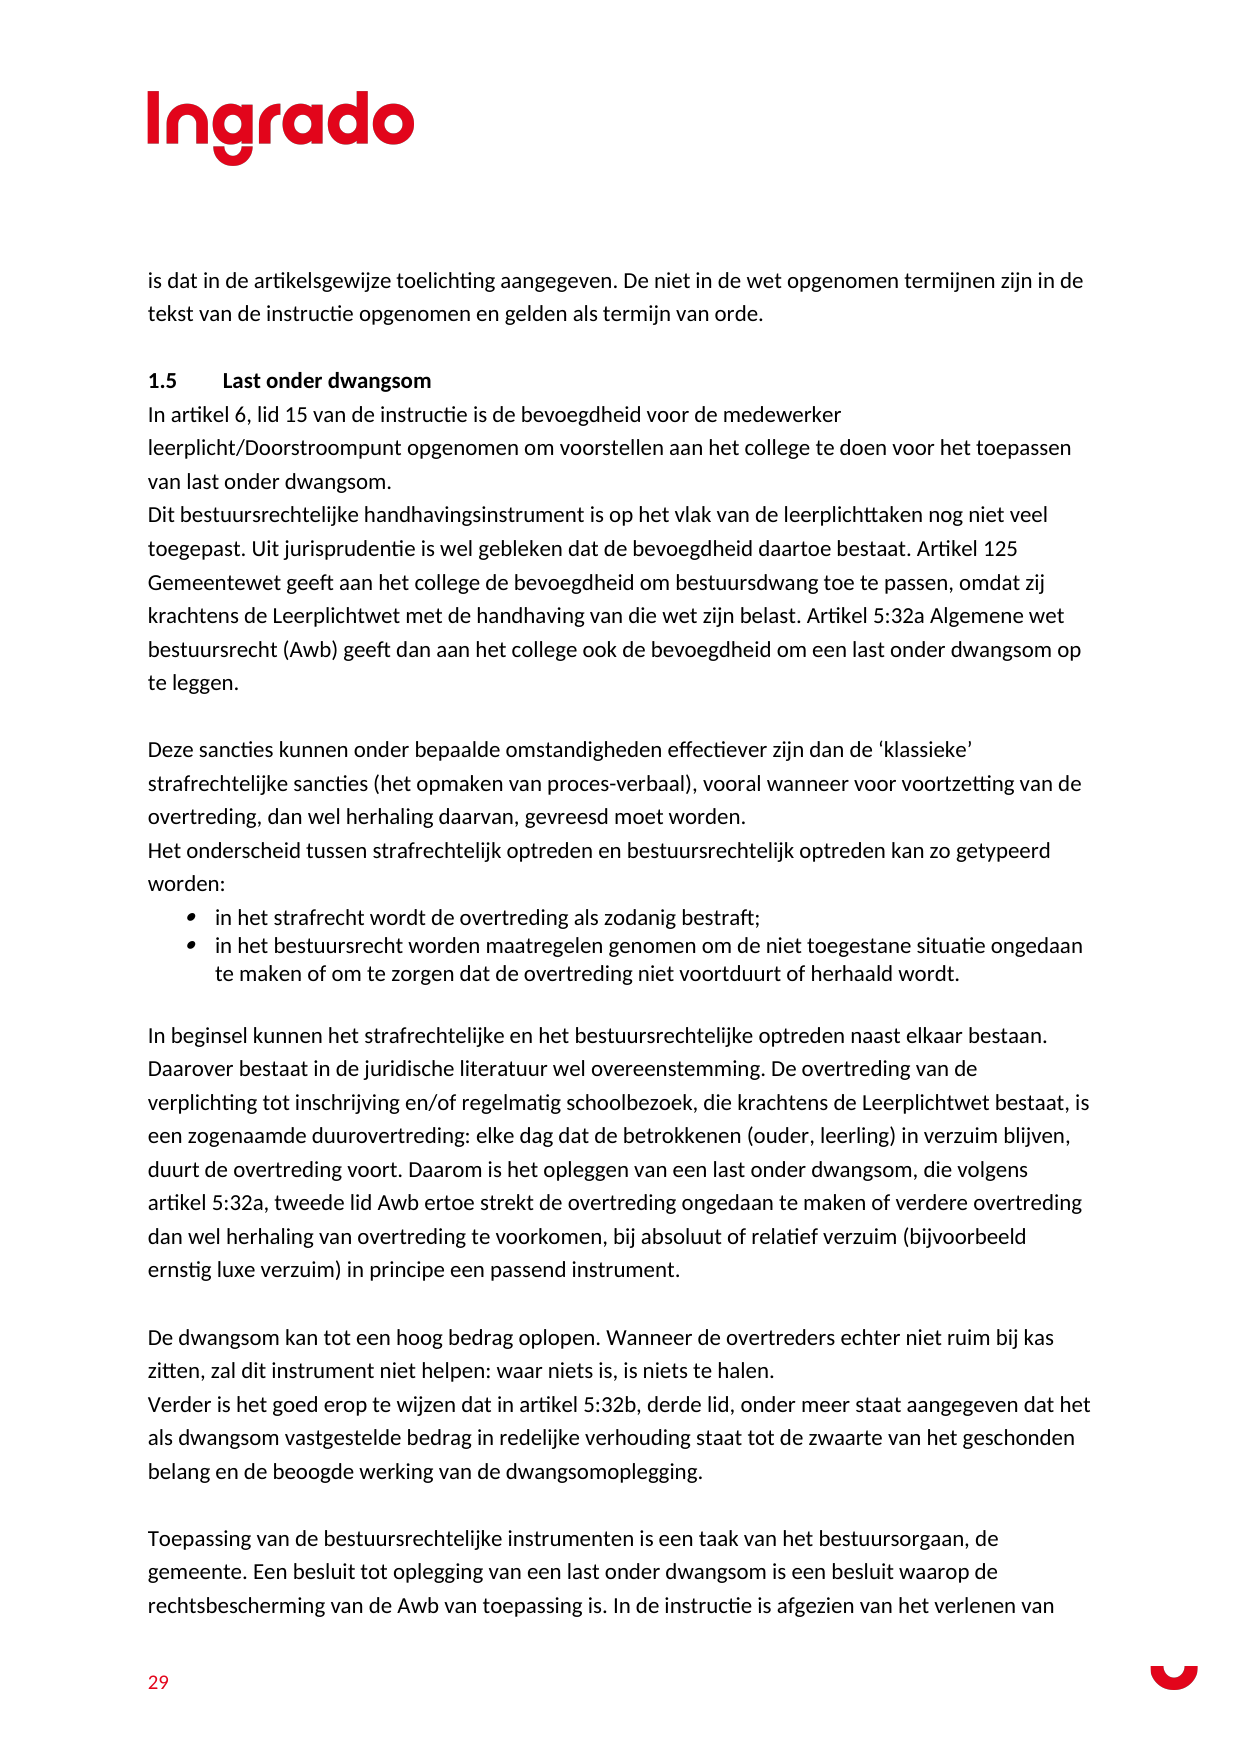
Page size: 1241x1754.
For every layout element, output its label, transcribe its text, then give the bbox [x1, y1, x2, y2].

text 1.5 Last onder dwangsom [148, 366, 1092, 394]
text Verder is het goed erop te wijzen dat in artikel 5:32b, derde lid, onder meer staat aangegeven dat het als dwangsom vastgestelde bedrag in redelijke verhouding staat tot de zwaarte van het geschonden belang en de beoogde werking van de dwangsomoplegging. [148, 1390, 1092, 1485]
list in het bestuursrecht worden maatregelen genomen om de niet toegestane situatie ongedaan te maken of om te zorgen dat de overtreding niet voortduurt of herhaald wordt. [185, 931, 1092, 987]
text Dit bestuursrechtelijke handhavingsinstrument is op het vlak van de leerplichttaken nog niet veel toegepast. Uit jurisprudentie is wel gebleken dat de bevoegdheid daartoe bestaat. Artikel 125 Gemeentewet geeft aan het college de bevoegdheid om bestuursdwang toe te passen, omdat zij krachtens de Leerplichtwet met de handhaving van die wet zijn belast. Artikel 5:32a Algemene wet bestuursrecht (Awb) geeft dan aan het college ook de bevoegdheid om een last onder dwangsom op te leggen. [148, 501, 1092, 696]
text Deze sancties kunnen onder bepaalde omstandigheden effectiever zijn dan de ‘klassieke’ strafrechtelijke sancties (het opmaken van proces-verbaal), vooral wanneer voor voortzetting van de overtreding, dan wel herhaling daarvan, gevreesd moet worden. [148, 735, 1092, 831]
text In artikel 6, lid 15 van de instructie is de bevoegdheid voor de medewerker leerplicht/Doorstroompunt opgenomen om voorstellen aan het college te doen voor het toepassen van last onder dwangsom. [148, 400, 1092, 495]
picture [1150, 1666, 1198, 1690]
text Het onderscheid tussen strafrechtelijk optreden en bestuursrechtelijk optreden kan zo getypeerd worden: [148, 836, 1092, 898]
list in het strafrecht wordt de overtreding als zodanig bestraft; [185, 903, 1092, 931]
text In beginsel kunnen het strafrechtelijke en het bestuursrechtelijke optreden naast elkaar bestaan. Daarover bestaat in de juridische literatuur wel overeenstemming. De overtreding van de verplichting tot inschrijving en/of regelmatig schoolbezoek, die krachtens de Leerplichtwet bestaat, is een zogenaamde duurovertreding: elke dag dat de betrokkenen (ouder, leerling) in verzuim blijven, duurt de overtreding voort. Daarom is het opleggen van een last onder dwangsom, die volgens artikel 5:32a, tweede lid Awb ertoe strekt de overtreding ongedaan te maken of verdere overtreding dan wel herhaling van overtreding te voorkomen, bij absoluut of relatief verzuim (bijvoorbeeld ernstig luxe verzuim) in principe een passend instrument. [148, 1021, 1092, 1283]
text De dwangsom kan tot een hoog bedrag oplopen. Wanneer de overtreders echter niet ruim bij kas zitten, zal dit instrument niet helpen: waar niets is, is niets te halen. [148, 1323, 1092, 1384]
picture [147, 91, 414, 166]
